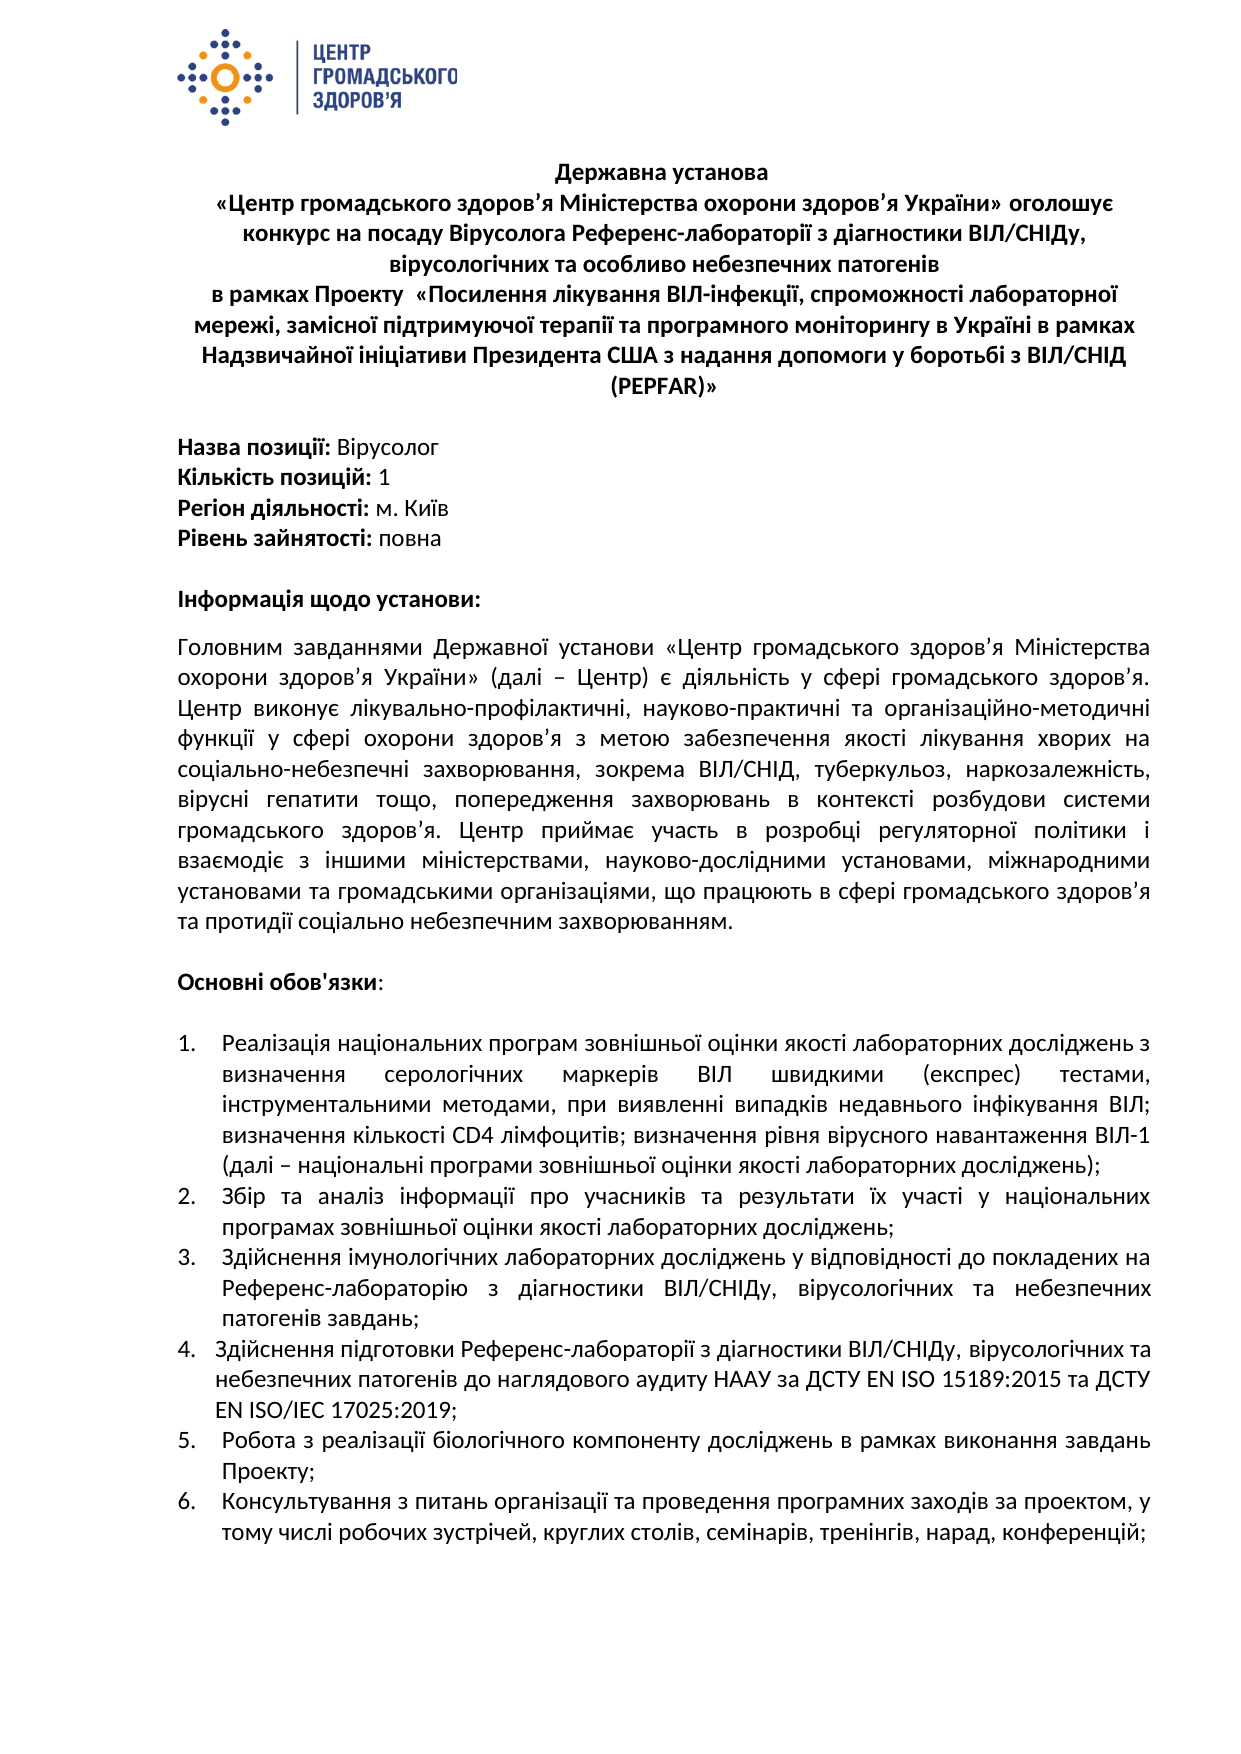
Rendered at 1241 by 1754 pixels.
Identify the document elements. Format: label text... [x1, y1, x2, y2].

text Рівень зайнятості: повна [177, 523, 1152, 553]
list Здійснення імунологічних лабораторних досліджень у відповідності до покладених на Референс-лабораторію з діагностики ВІЛ/СНІДу, вірусологічних та небезпечних патогенів завдань; [177, 1241, 1152, 1333]
text Інформація щодо установи: [177, 584, 1152, 614]
text Кількість позицій: 1 [177, 462, 1152, 492]
text Назва позиції: Вірусолог [177, 431, 1152, 462]
text Головним завданнями Державної установи «Центр громадського здоров’я Міністерства охорони здоров’я України» (далі – Центр) є діяльність у сфері громадського здоров’я. Центр виконує лікувально-профілактичні, науково-практичні та організаційно-методичні функції у сфері охорони здоров’я з метою забезпечення якості лікування хворих на cоціально-небезпечні захворювання, зокрема ВІЛ/СНІД, туберкульоз, наркозалежність, вірусні гепатити тощо, попередження захворювань в контексті розбудови системи громадського здоров’я. Центр приймає участь в розробці регуляторної політики і взаємодіє з іншими міністерствами, науково-дослідними установами, міжнародними установами та громадськими організаціями, що працюють в сфері громадського здоров’я та протидії соціально небезпечним захворюванням. [177, 631, 1152, 936]
text в рамках Проекту «Посилення лікування ВІЛ-інфекції, спроможності лабораторної мережі, замісної підтримуючої терапії та програмного моніторингу в Україні в рамках Надзвичайної ініціативи Президента США з надання допомоги у боротьбі з ВІЛ/СНІД (PEPFAR)» [177, 278, 1152, 401]
list Збір та аналіз інформації про учасників та результати їх участі у національних програмах зовнішньої оцінки якості лабораторних досліджень; [177, 1180, 1152, 1241]
list Реалізація національних програм зовнішньої оцінки якості лабораторних досліджень з визначення серологічних маркерів ВІЛ швидкими (експрес) тестами, інструментальними методами, при виявленні випадків недавнього інфікування ВІЛ; визначення кількості CD4 лімфоцитів; визначення рівня вірусного навантаження ВІЛ-1 (далі – національні програми зовнішньої оцінки якості лабораторних досліджень); [177, 1028, 1152, 1180]
list Здійснення підготовки Референс-лабораторії з діагностики ВІЛ/СНІДу, вірусологічних та небезпечних патогенів до наглядового аудиту НААУ за ДСТУ EN ISO 15189:2015 та ДСТУ EN ISO/IEC 17025:2019; [177, 1333, 1152, 1424]
picture [177, 29, 458, 126]
text Регіон діяльності: м. Київ [177, 492, 1152, 523]
text Державна установа «Центр громадського здоров’я Міністерства охорони здоров’я України» оголошує конкурс на посаду Вірусолога Референс-лабораторії з діагностики ВІЛ/СНІДу, вірусологічних та особливо небезпечних патогенів [177, 156, 1152, 278]
list Робота з реалізації біологічного компоненту досліджень в рамках виконання завдань Проекту; [177, 1424, 1152, 1485]
text Основні обов'язки: [177, 967, 1152, 997]
list Консультування з питань організації та проведення програмних заходів за проектом, у тому числі робочих зустрічей, круглих столів, семінарів, тренінгів, нарад, конференцій; [177, 1485, 1152, 1546]
